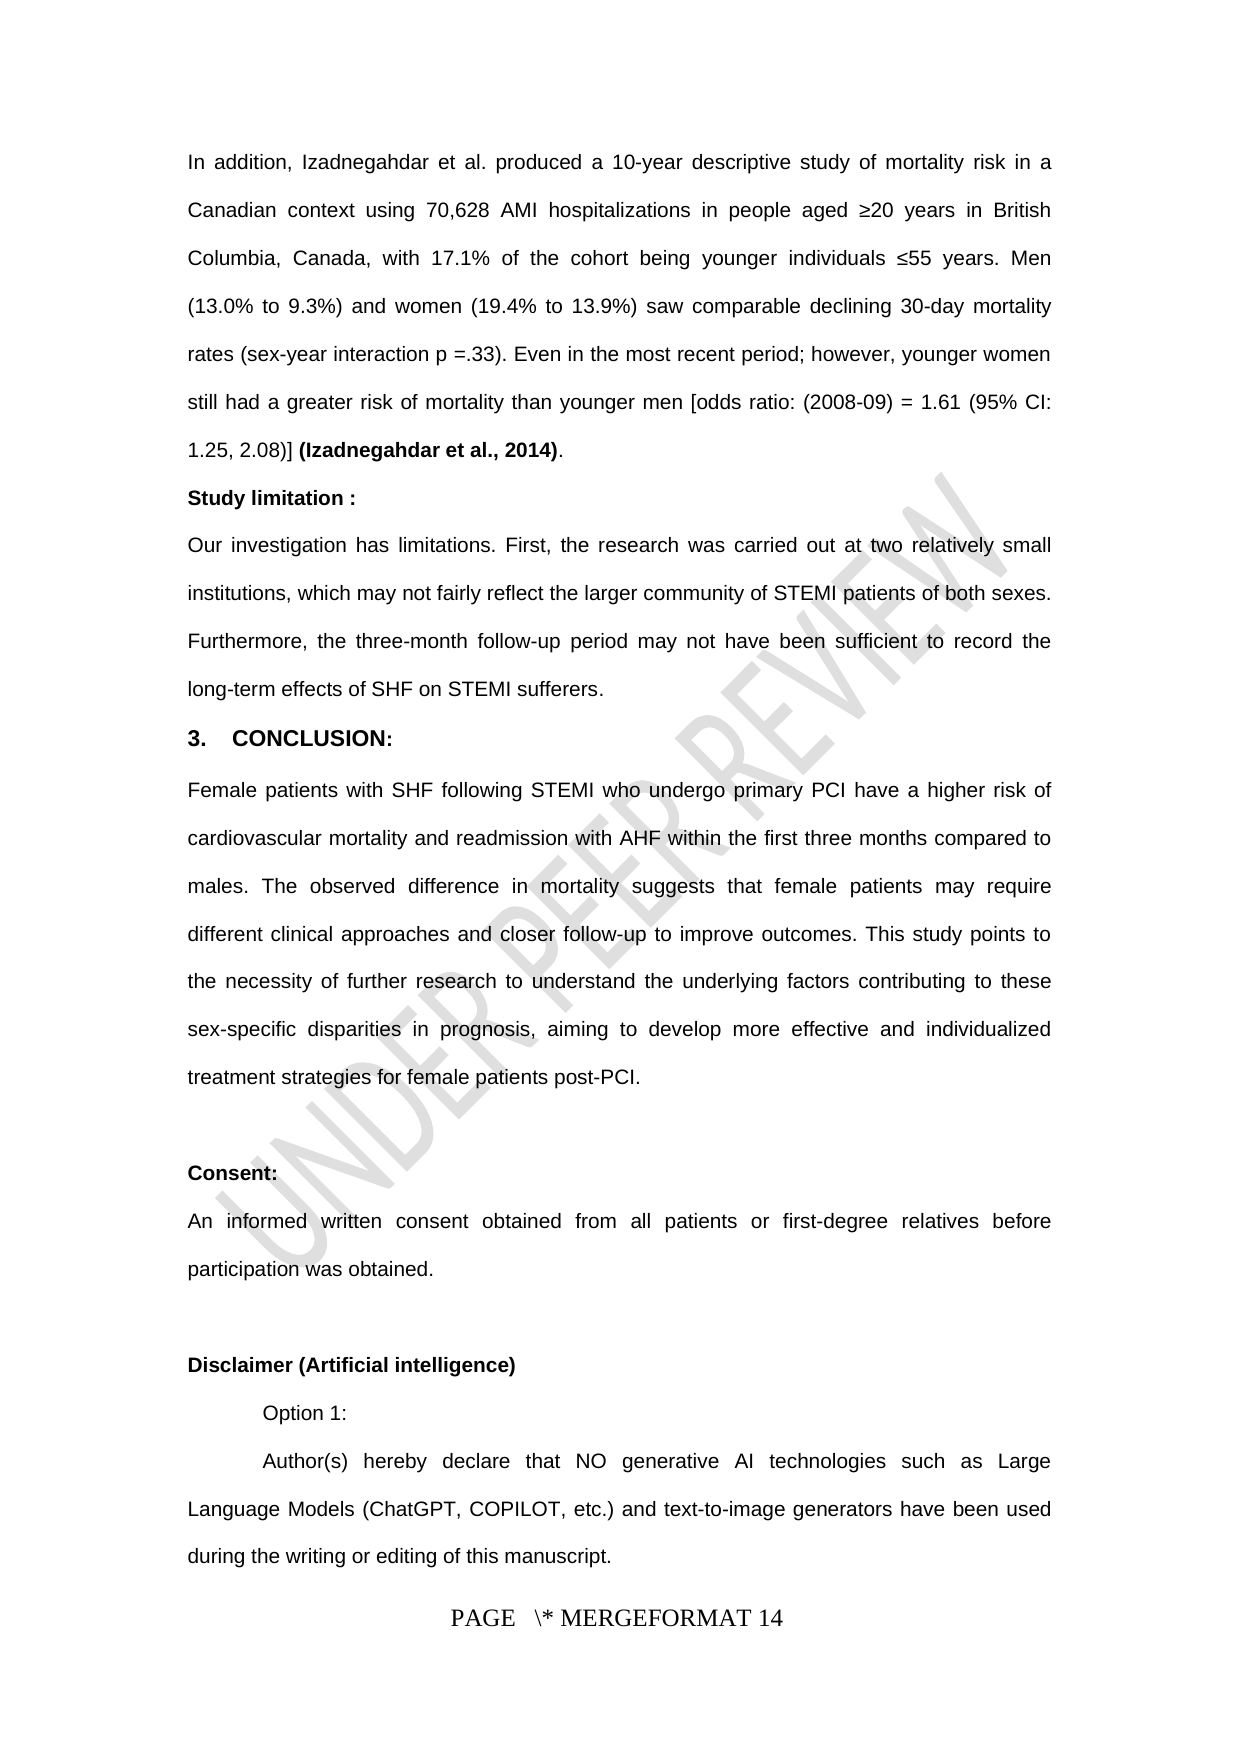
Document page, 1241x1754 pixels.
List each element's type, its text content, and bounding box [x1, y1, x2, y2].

text An informed written consent obtained from all patients or first-degree relatives before participation was obtained. [187, 1209, 1053, 1281]
text Our investigation has limitations. First, the research was carried out at two relatively small institutions, which may not fairly reflect the larger community of STEMI patients of both sexes. Furthermore, the three-month follow-up period may not have been sufficient to record the long-term effects of SHF on STEMI sufferers. [187, 533, 1053, 701]
text Study limitation : [187, 485, 1053, 509]
text Option 1: [187, 1401, 1053, 1424]
text Disclaimer (Artificial intelligence) [187, 1353, 1053, 1377]
list Conclusion: [187, 725, 1053, 751]
text Author(s) hereby declare that NO generative AI technologies such as Large Language Models (ChatGPT, COPILOT, etc.) and text-to-image generators have been used during the writing or editing of this manuscript. [187, 1448, 1053, 1568]
text Consent: [187, 1161, 1053, 1185]
text In addition, Izadnegahdar et al. produced a 10-year descriptive study of mortality risk in a Canadian context using 70,628 AMI hospitalizations in people aged ≥20 years in British Columbia, Canada, with 17.1% of the cohort being younger individuals ≤55 years. Men (13.0% to 9.3%) and women (19.4% to 13.9%) saw comparable declining 30-day mortality rates (sex-year interaction p =.33). Even in the most recent period; however, younger women still had a greater risk of mortality than younger men [odds ratio: (2008-09) = 1.61 (95% CI: 1.25, 2.08)] (Izadnegahdar et al., 2014). [187, 150, 1053, 461]
text Female patients with SHF following STEMI who undergo primary PCI have a higher risk of cardiovascular mortality and readmission with AHF within the first three months compared to males. The observed difference in mortality suggests that female patients may require different clinical approaches and closer follow-up to improve outcomes. This study points to the necessity of further research to understand the underlying factors contributing to these sex-specific disparities in prognosis, aiming to develop more effective and individualized treatment strategies for female patients post-PCI. [187, 778, 1053, 1089]
